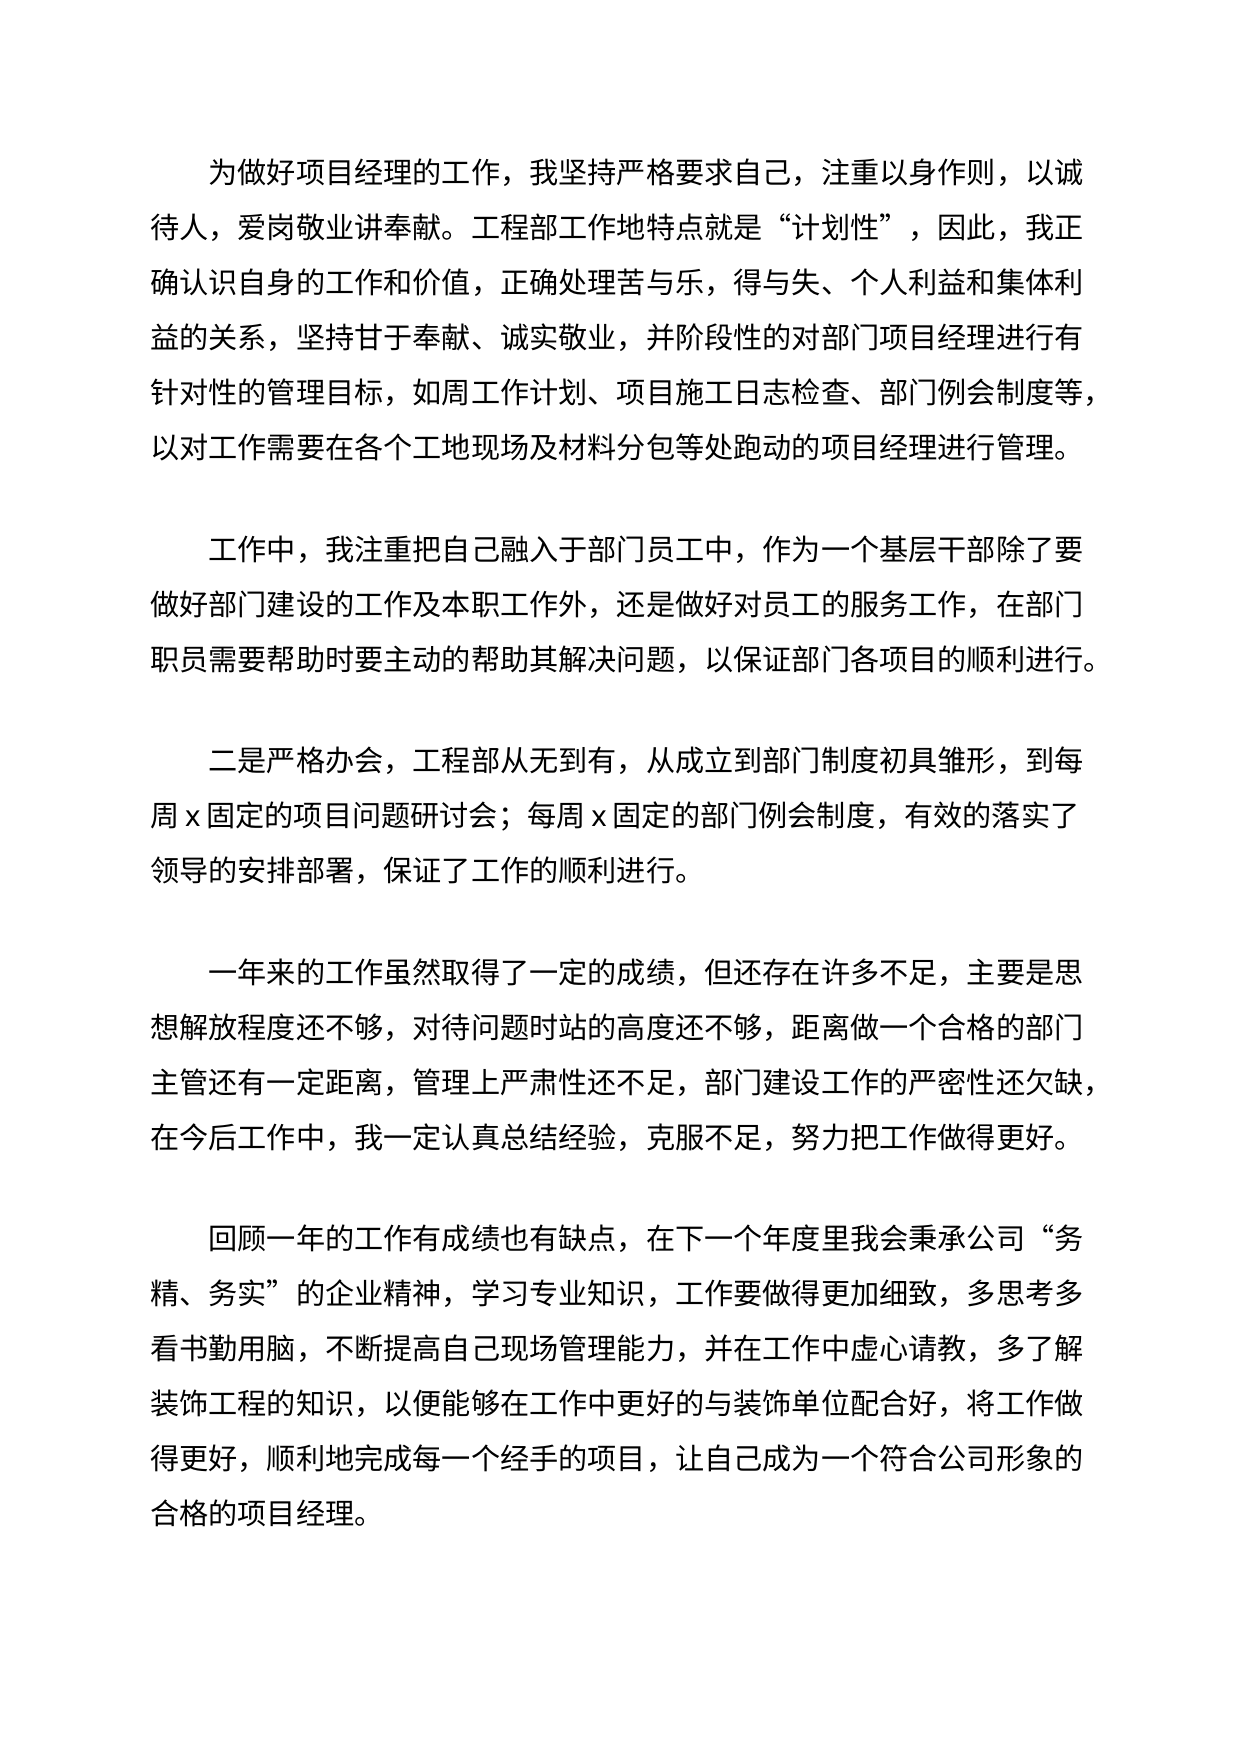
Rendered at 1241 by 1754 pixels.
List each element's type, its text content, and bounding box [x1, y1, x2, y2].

text 一年来的工作虽然取得了一定的成绩，但还存在许多不足，主要是思想解放程度还不够，对待问题时站的高度还不够，距离做一个合格的部门主管还有一定距离，管理上严肃性还不足，部门建设工作的严密性还欠缺，在今后工作中，我一定认真总结经验，克服不足，努力把工作做得更好。 [150, 949, 1090, 1156]
text 二是严格办会，工程部从无到有，从成立到部门制度初具雏形，到每周x固定的项目问题研讨会；每周x固定的部门例会制度，有效的落实了领导的安排部署，保证了工作的顺利进行。 [150, 738, 1090, 890]
text 工作中，我注重把自己融入于部门员工中，作为一个基层干部除了要做好部门建设的工作及本职工作外，还是做好对员工的服务工作，在部门职员需要帮助时要主动的帮助其解决问题，以保证部门各项目的顺利进行。 [150, 526, 1090, 678]
text 回顾一年的工作有成绩也有缺点，在下一个年度里我会秉承公司“务精、务实”的企业精神，学习专业知识，工作要做得更加细致，多思考多看书勤用脑，不断提高自己现场管理能力，并在工作中虚心请教，多了解装饰工程的知识，以便能够在工作中更好的与装饰单位配合好，将工作做得更好，顺利地完成每一个经手的项目，让自己成为一个符合公司形象的合格的项目经理。 [150, 1216, 1090, 1533]
text 为做好项目经理的工作，我坚持严格要求自己，注重以身作则，以诚待人，爱岗敬业讲奉献。工程部工作地特点就是“计划性”，因此，我正确认识自身的工作和价值，正确处理苦与乐，得与失、个人利益和集体利益的关系，坚持甘于奉献、诚实敬业，并阶段性的对部门项目经理进行有针对性的管理目标，如周工作计划、项目施工日志检查、部门例会制度等，以对工作需要在各个工地现场及材料分包等处跑动的项目经理进行管理。 [150, 150, 1090, 467]
